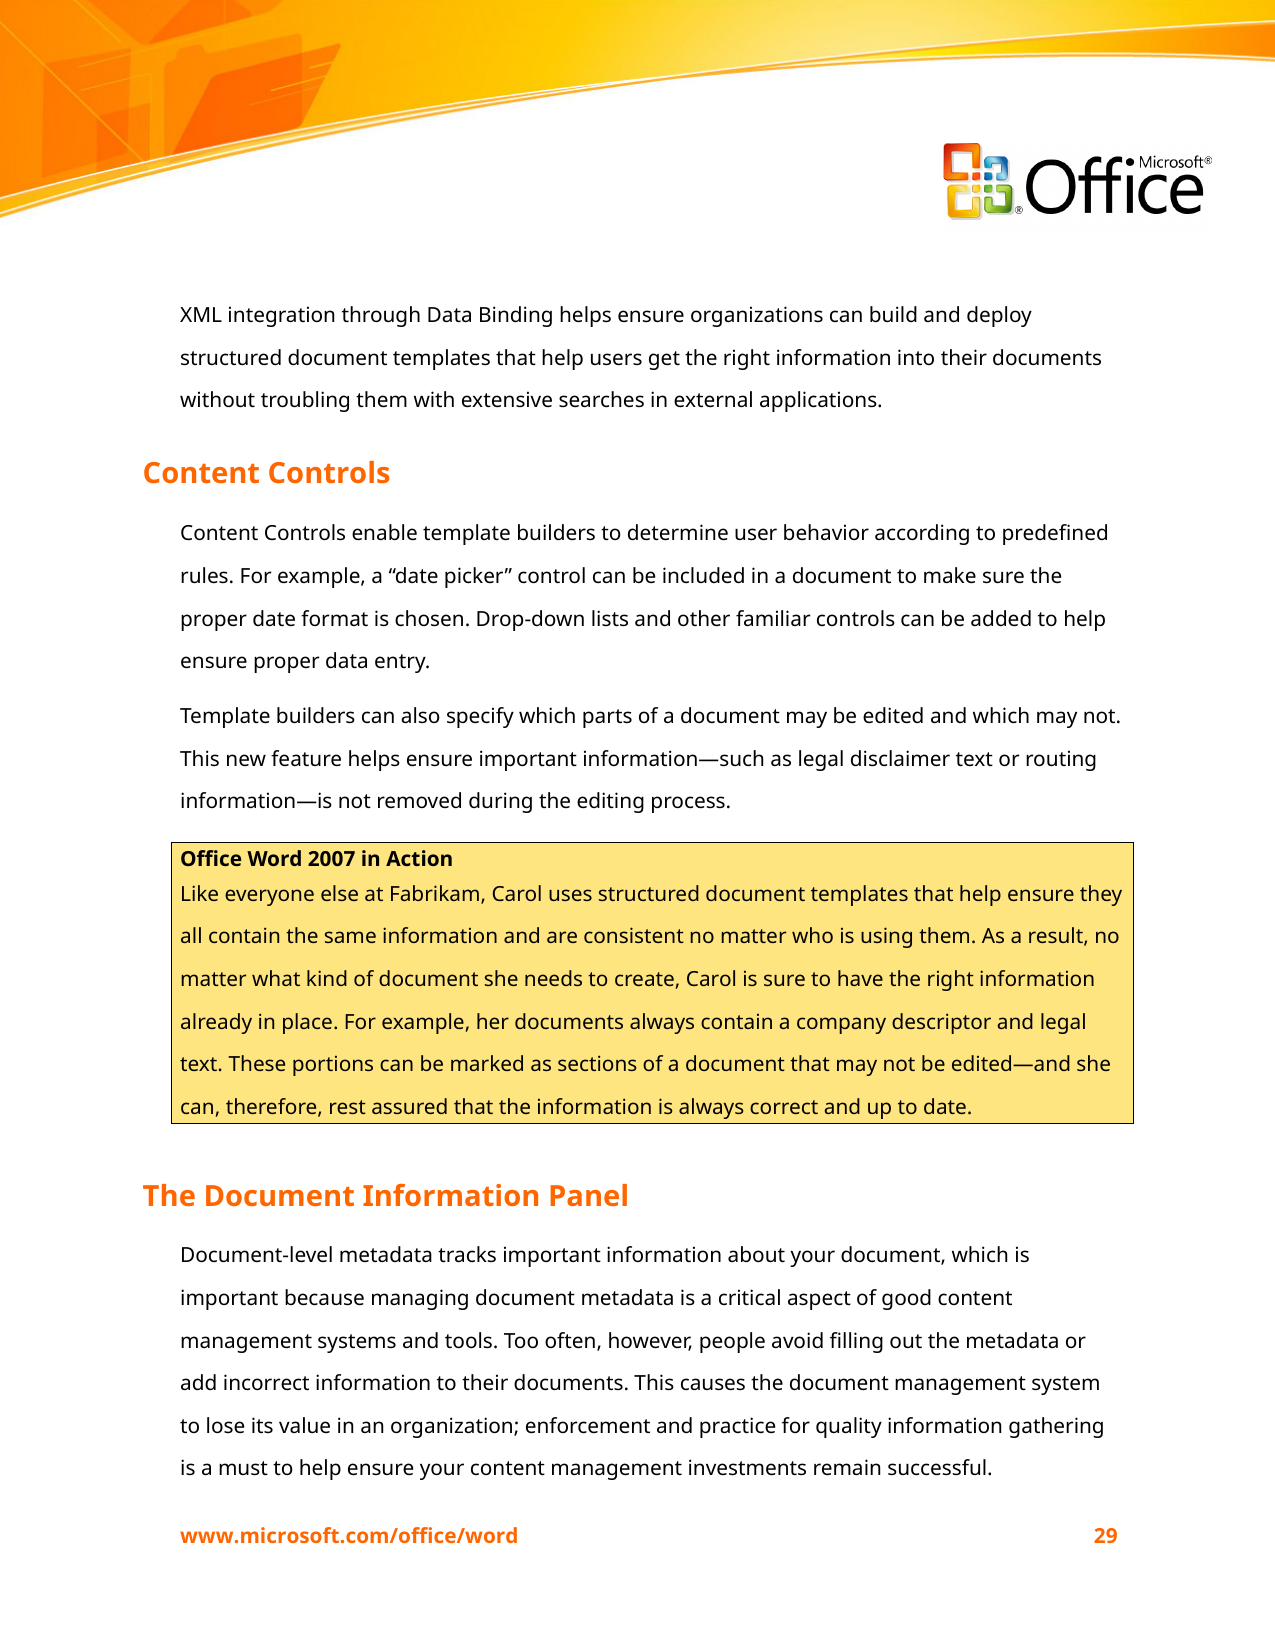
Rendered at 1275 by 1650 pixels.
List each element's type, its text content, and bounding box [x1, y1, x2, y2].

text XML integration through Data Binding helps ensure organizations can build and deploy structured document templates that help users get the right information into their documents without troubling them with extensive searches in external applications. [180, 300, 1125, 414]
text Template builders can also specify which parts of a document may be edited and which may not. This new feature helps ensure important information—such as legal disclaimer text or routing information—is not removed during the editing process. [180, 701, 1125, 815]
text Document-level metadata tracks important information about your document, which is important because managing document metadata is a critical aspect of good content management systems and tools. Too often, however, people avoid filling out the metadata or add incorrect information to their documents. This causes the document management system to lose its value in an organization; enforcement and practice for quality information gathering is a must to help ensure your content management investments remain successful. [180, 1241, 1125, 1482]
picture [0, 0, 1275, 257]
subtitle Content Controls [142, 453, 1125, 492]
text Office Word 2007 in Action [172, 843, 1133, 873]
text Like everyone else at Fabrikam, Carol uses structured document templates that help ensure they all contain the same information and are consistent no matter who is using them. As a result, no matter what kind of document she needs to create, Carol is sure to have the right information already in place. For example, her documents always contain a company descriptor and legal text. These portions can be marked as sections of a document that may not be edited—and she can, therefore, rest assured that the information is always correct and up to date. [172, 876, 1133, 1123]
subtitle The Document Information Panel [142, 1175, 1125, 1214]
text Content Controls enable template builders to determine user behavior according to predefined rules. For example, a “date picker” control can be included in a document to make sure the proper date format is chosen. Drop-down lists and other familiar controls can be added to help ensure proper data entry. [180, 518, 1125, 675]
